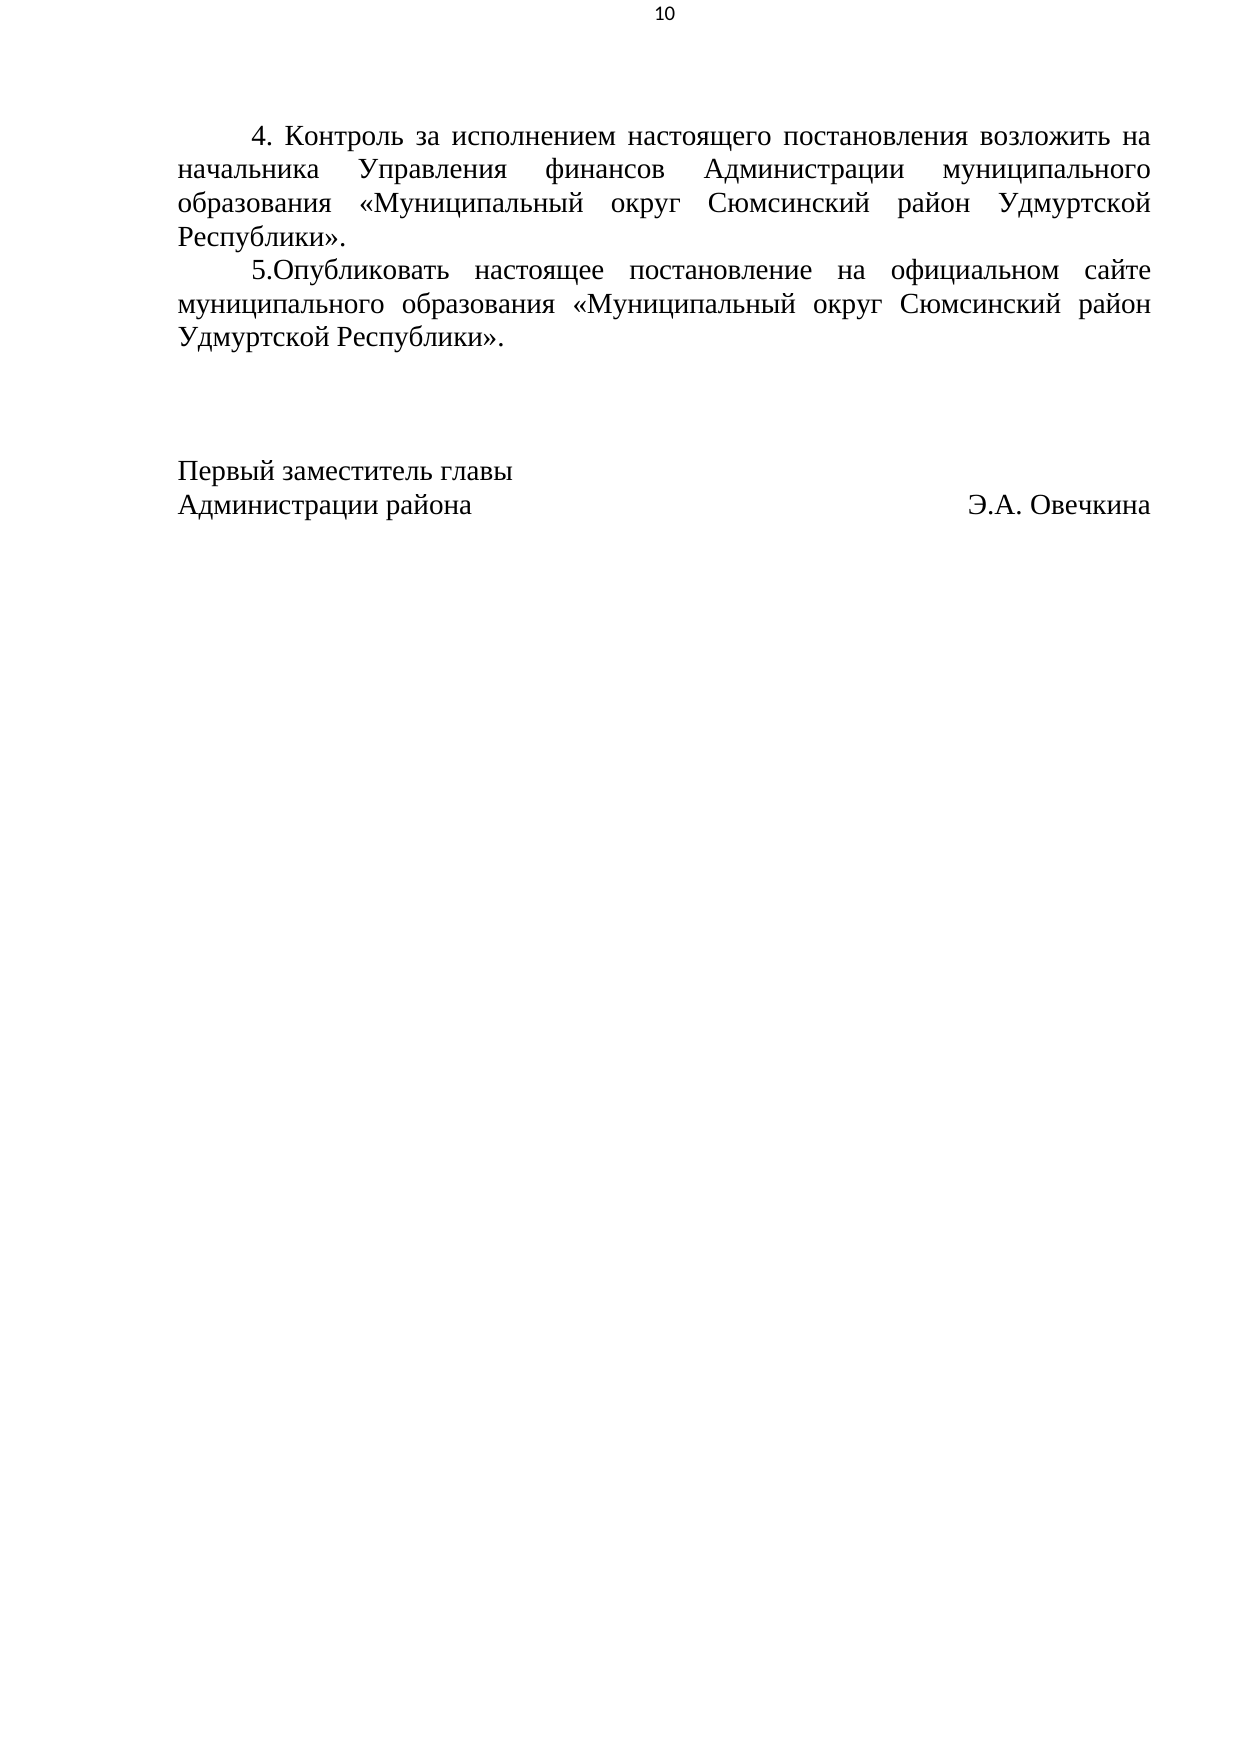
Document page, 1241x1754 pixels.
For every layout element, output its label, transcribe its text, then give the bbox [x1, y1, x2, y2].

text 5.Опубликовать настоящее постановление на официальном сайте муниципального образования «Муниципальный округ Сюмсинский район Удмуртской Республики». [177, 252, 1152, 353]
text Администрации района Э.А. Овечкина [177, 487, 1152, 521]
text Первый заместитель главы [177, 453, 1152, 487]
text 4. Контроль за исполнением настоящего постановления возложить на начальника Управления финансов Администрации муниципального образования «Муниципальный округ Сюмсинский район Удмуртской Республики». [177, 118, 1152, 252]
